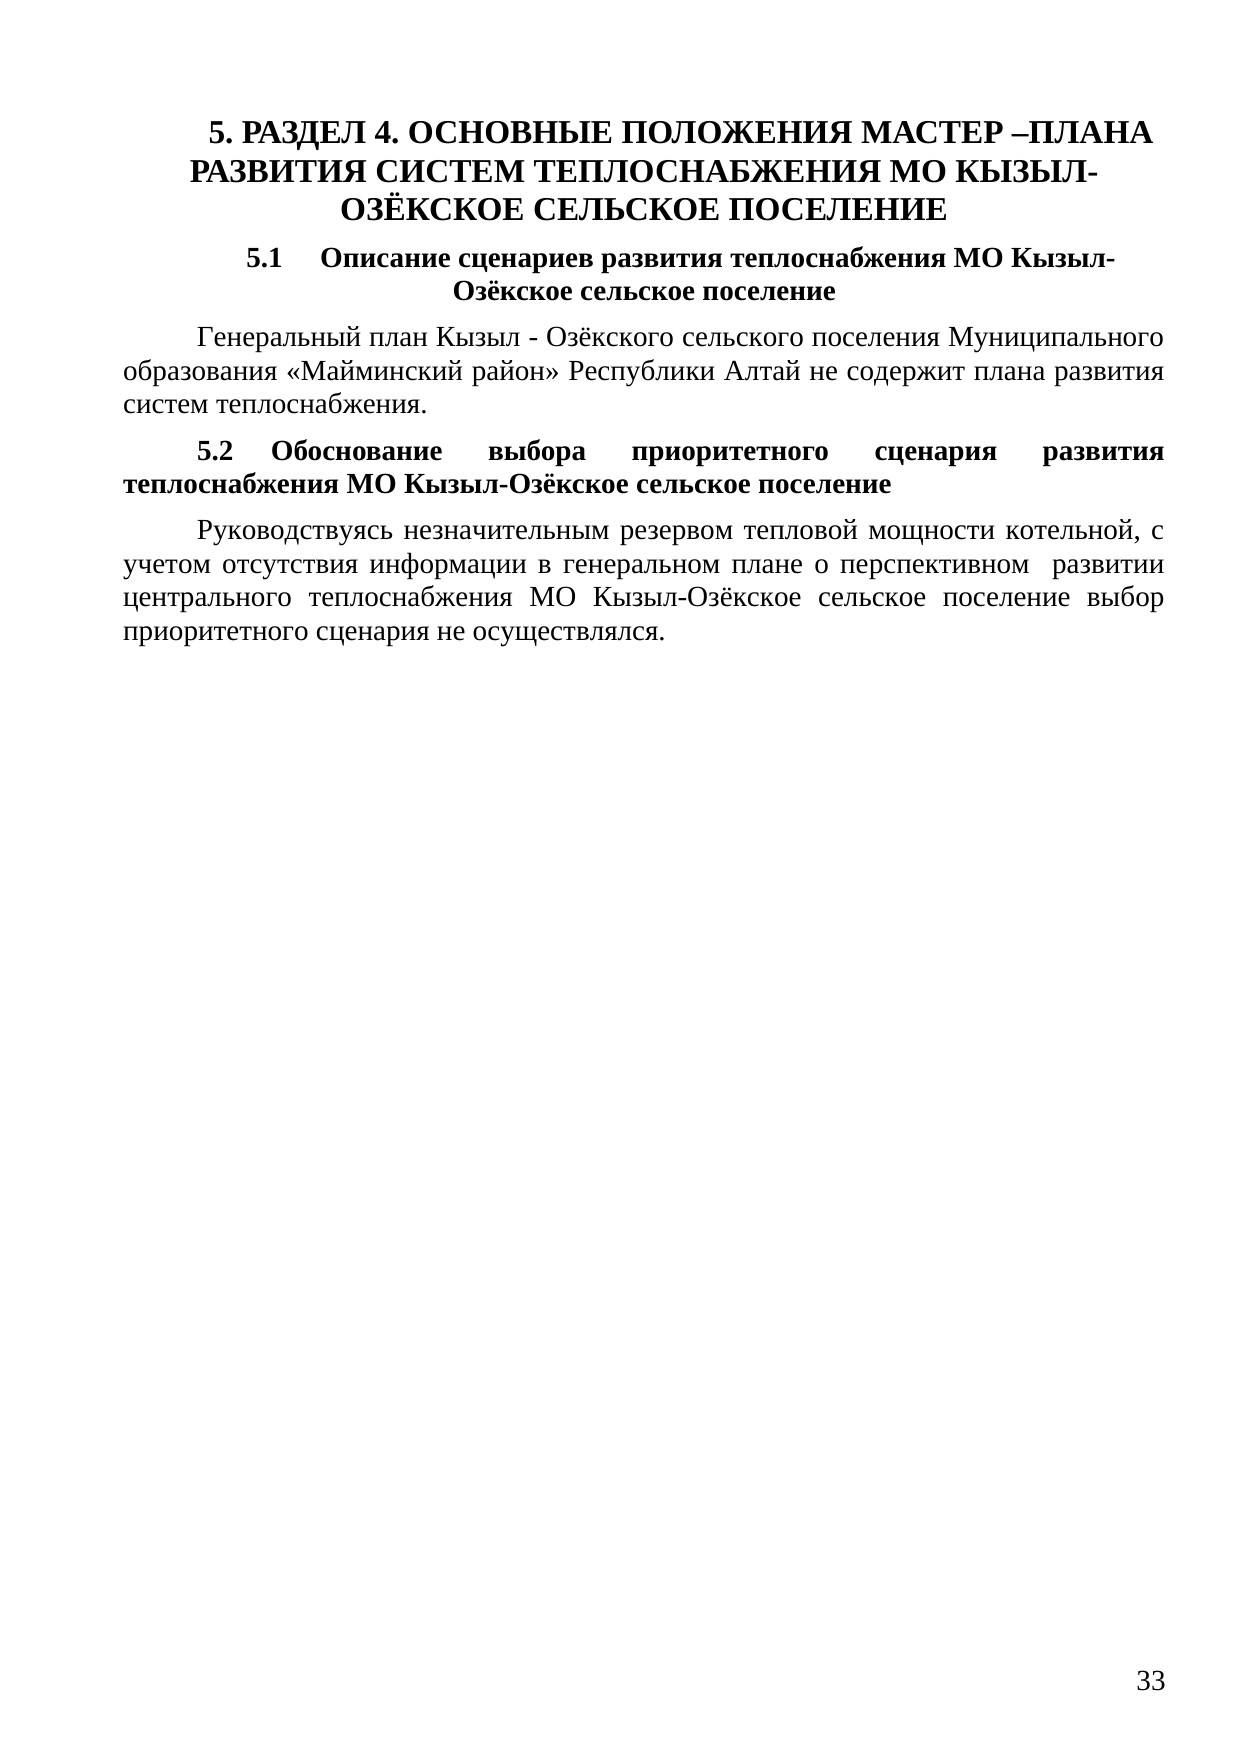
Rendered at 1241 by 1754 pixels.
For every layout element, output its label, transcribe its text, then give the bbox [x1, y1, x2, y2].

subtitle Обоснование выбора приоритетного сценария развития теплоснабжения МО Кызыл-Озёкское сельское поселение [123, 433, 1165, 500]
text Генеральный план Кызыл - Озёкского сельского поселения Муниципального образования «Майминский район» Республики Алтай не содержит плана развития систем теплоснабжения. [123, 319, 1165, 420]
text 5. РАЗДЕЛ 4. ОСНОВНЫЕ ПОЛОЖЕНИЯ МАСТЕР –ПЛАНА РАЗВИТИЯ СИСТЕМ ТЕПЛОСНАБЖЕНИЯ МО КЫЗЫЛ-ОЗЁКСКОЕ СЕЛЬСКОЕ ПОСЕЛЕНИЕ [123, 112, 1165, 227]
text Руководствуясь незначительным резервом тепловой мощности котельной, с учетом отсутствия информации в генеральном плане о перспективном развитии центрального теплоснабжения МО Кызыл-Озёкское сельское поселение выбор приоритетного сценария не осуществлялся. [123, 512, 1165, 646]
subtitle Описание сценариев развития теплоснабжения МО Кызыл-Озёкское сельское поселение [123, 240, 1165, 307]
